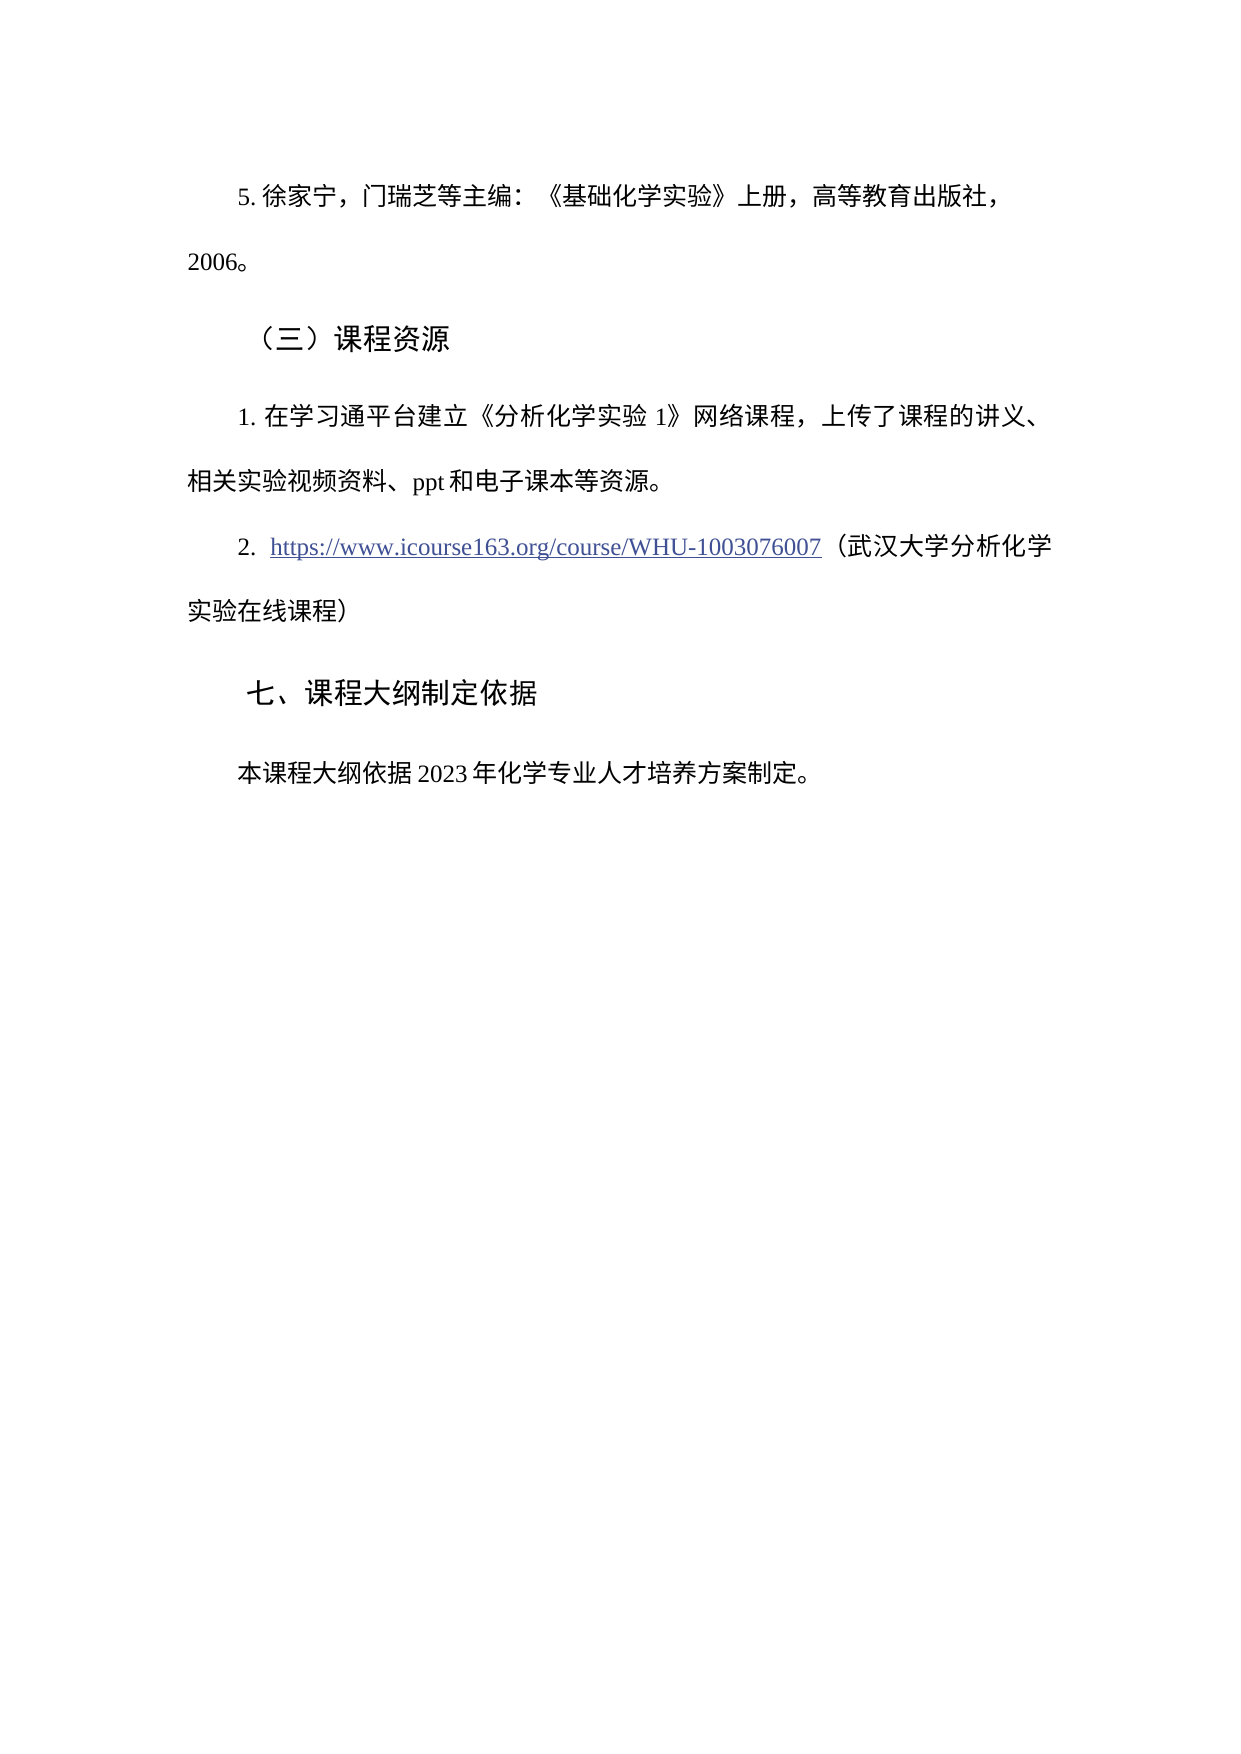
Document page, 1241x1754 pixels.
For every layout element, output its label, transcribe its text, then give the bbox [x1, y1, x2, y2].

text 5. 徐家宁，门瑞芝等主编：《基础化学实验》上册，高等教育出版社，2006。 [187, 162, 1053, 292]
text 1. 在学习通平台建立《分析化学实验1》网络课程，上传了课程的讲义、相关实验视频资料、ppt和电子课本等资源。 [187, 382, 1053, 512]
text （三）课程资源 [187, 304, 1053, 369]
text 2. https://www.icourse163.org/course/WHU-1003076007（武汉大学分析化学实验在线课程） [187, 512, 1053, 642]
subtitle 七、课程大纲制定依据 [187, 658, 1053, 723]
text 本课程大纲依据2023年化学专业人才培养方案制定。 [187, 739, 1053, 804]
